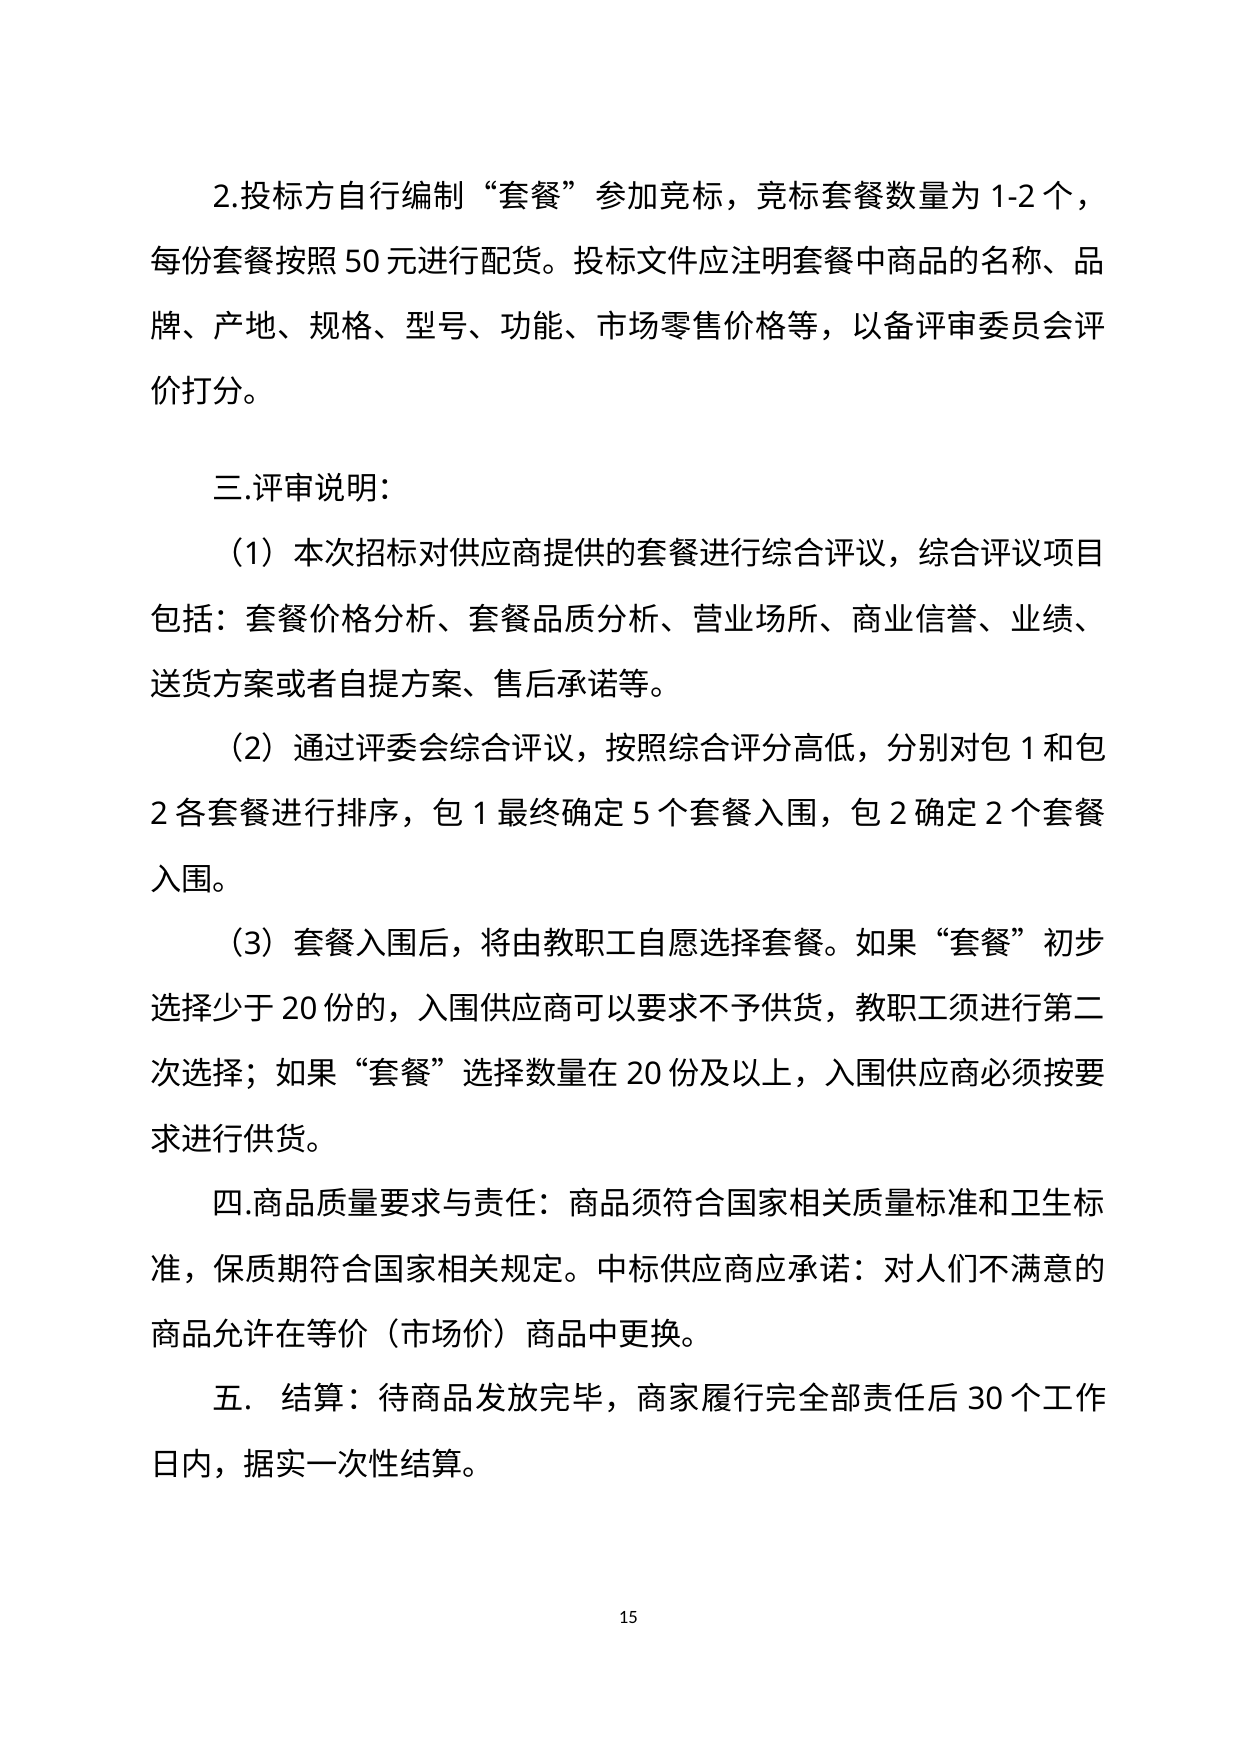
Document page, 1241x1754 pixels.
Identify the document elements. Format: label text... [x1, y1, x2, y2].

title （2）通过评委会综合评议，按照综合评分高低，分别对包1和包2各套餐进行排序，包1最终确定5个套餐入围，包2确定2个套餐入围。 [150, 714, 1106, 909]
title 三.评审说明： [150, 454, 1106, 519]
title 四.商品质量要求与责任：商品须符合国家相关质量标准和卫生标准，保质期符合国家相关规定。中标供应商应承诺：对人们不满意的商品允许在等价（市场价）商品中更换。 [150, 1169, 1106, 1364]
title （3）套餐入围后，将由教职工自愿选择套餐。如果“套餐”初步选择少于20份的，入围供应商可以要求不予供货，教职工须进行第二次选择；如果“套餐”选择数量在20份及以上，入围供应商必须按要求进行供货。 [150, 909, 1106, 1169]
title 五. 结算：待商品发放完毕，商家履行完全部责任后30个工作日内，据实一次性结算。 [150, 1364, 1106, 1494]
title （1）本次招标对供应商提供的套餐进行综合评议，综合评议项目包括：套餐价格分析、套餐品质分析、营业场所、商业信誉、业绩、送货方案或者自提方案、售后承诺等。 [150, 519, 1106, 714]
title 2.投标方自行编制“套餐”参加竞标，竞标套餐数量为1-2个，每份套餐按照50元进行配货。投标文件应注明套餐中商品的名称、品牌、产地、规格、型号、功能、市场零售价格等，以备评审委员会评价打分。 [150, 161, 1106, 421]
